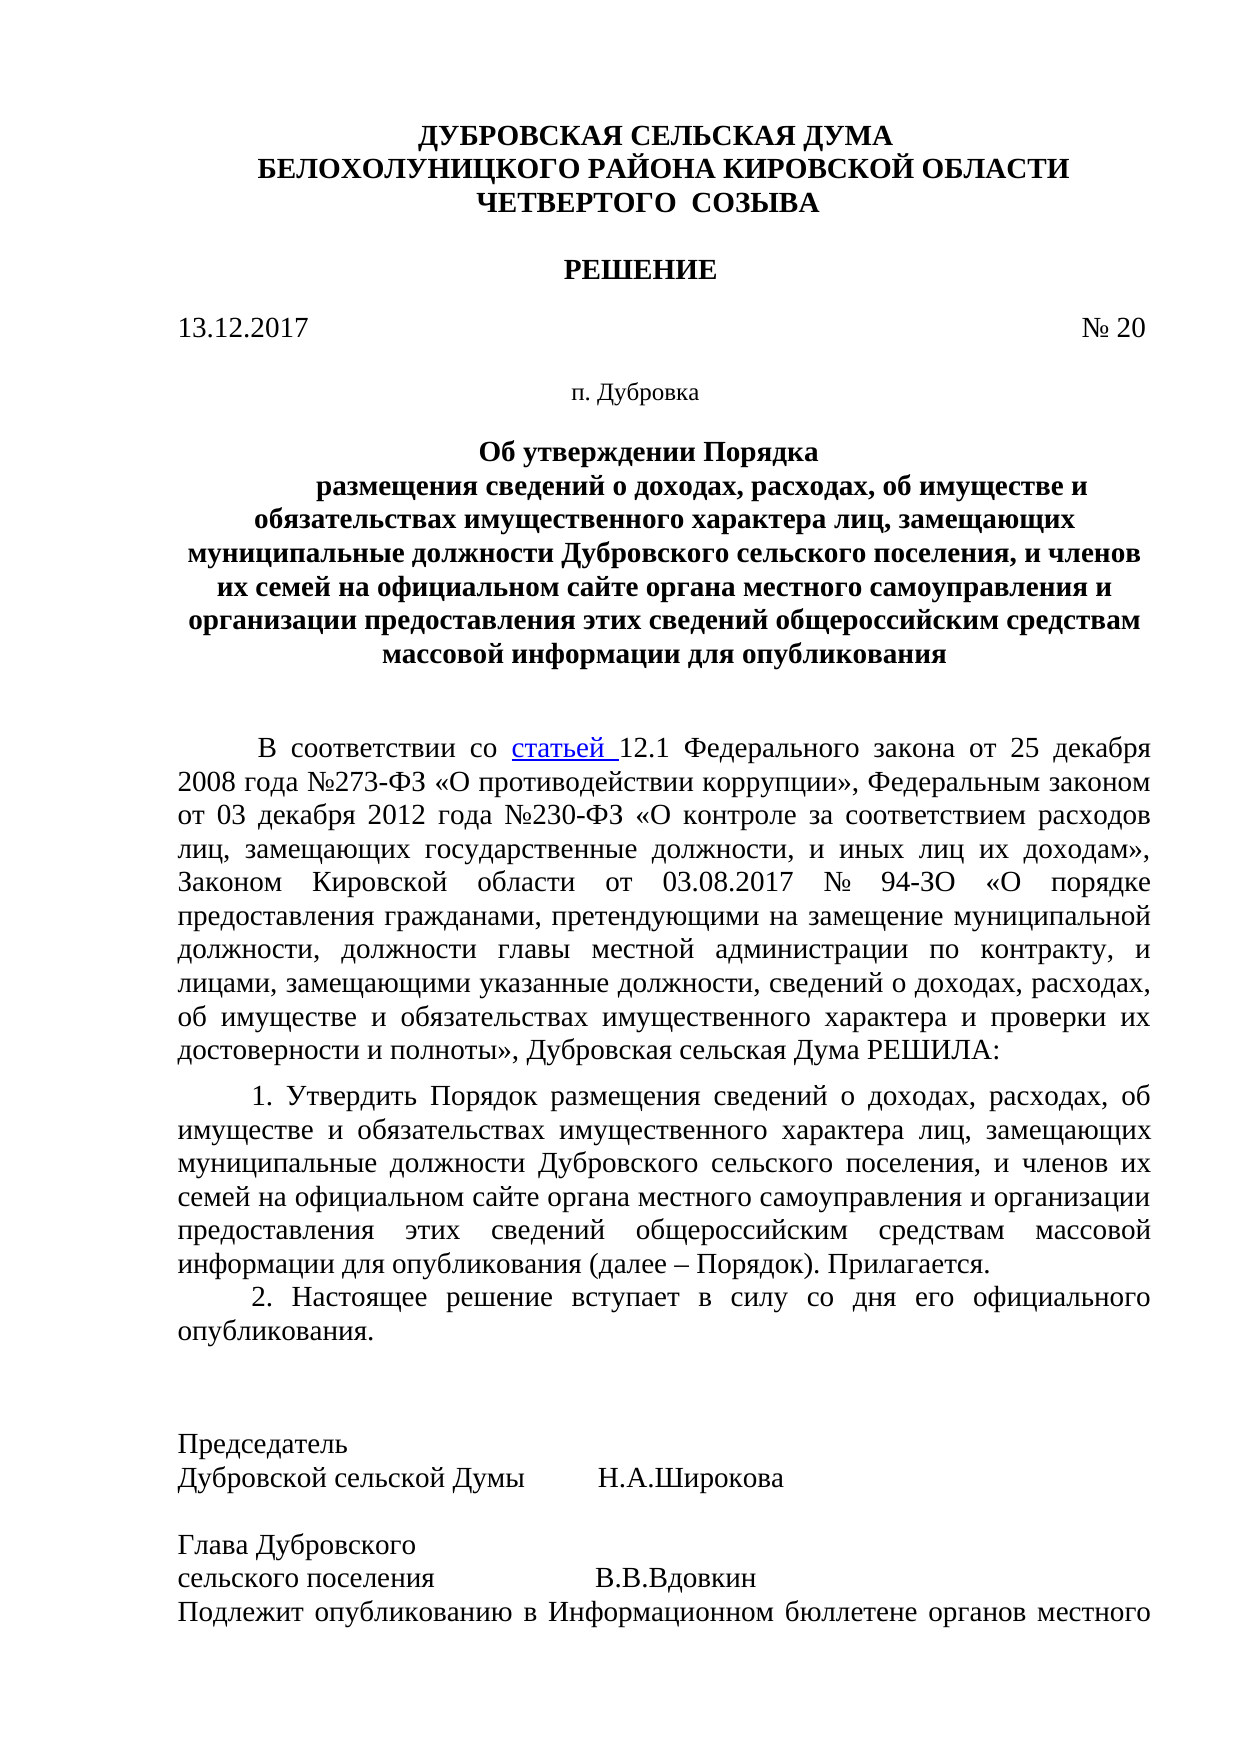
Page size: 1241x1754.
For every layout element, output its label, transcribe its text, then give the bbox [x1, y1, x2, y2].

text ЧЕТВЕРТОГО СОЗЫВА [177, 185, 1152, 219]
text Дубровской сельской Думы Н.А.Широкова [177, 1460, 1152, 1493]
text Об утверждении Порядка [177, 434, 1152, 468]
text Председатель [177, 1426, 1152, 1460]
title В соответствии со статьей 12.1 Федерального закона от 25 декабря 2008 года №273-ФЗ «О противодействии коррупции», Федеральным законом от 03 декабря 2012 года №230-ФЗ «О контроле за соответствием расходов лиц, замещающих государственные должности, и иных лиц их доходам», Законом Кировской области от 03.08.2017 № 94-ЗО «О порядке предоставления гражданами, претендующими на замещение муниципальной должности, должности главы местной администрации по контракту, и лицами, замещающими указанные должности, сведений о доходах, расходах, об имуществе и обязательствах имущественного характера и проверки их достоверности и полноты», Дубровская сельская Дума РЕШИЛА: [177, 730, 1152, 1066]
text размещения сведений о доходах, расходах, об имуществе и обязательствах имущественного характера лиц, замещающих муниципальные должности Дубровского сельского поселения, и членов их семей на официальном сайте органа местного самоуправления и организации предоставления этих сведений общероссийским средствам массовой информации для опубликования [177, 468, 1152, 669]
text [177, 1594, 1152, 1627]
text РЕШЕНИЕ [177, 252, 1152, 286]
text БЕЛОХОЛУНИЦКОГО РАЙОНА КИРОВСКОЙ ОБЛАСТИ [177, 152, 1152, 185]
text п. Дубровка [177, 377, 1152, 406]
text Глава Дубровского [177, 1527, 1152, 1560]
text 2. Настоящее решение вступает в силу со дня его официального опубликования. [177, 1279, 1152, 1347]
text 1. Утвердить Порядок размещения сведений о доходах, расходах, об имуществе и обязательствах имущественного характера лиц, замещающих муниципальные должности Дубровского сельского поселения, и членов их семей на официальном сайте органа местного самоуправления и организации предоставления этих сведений общероссийским средствам массовой информации для опубликования (далее – Порядок). Прилагается. [177, 1078, 1152, 1279]
text ДУБРОВСКАЯ СЕЛЬСКАЯ ДУМА [177, 118, 1152, 152]
text 13.12.2017 № 20 [177, 310, 1152, 343]
text сельского поселения В.В.Вдовкин [177, 1560, 1152, 1594]
